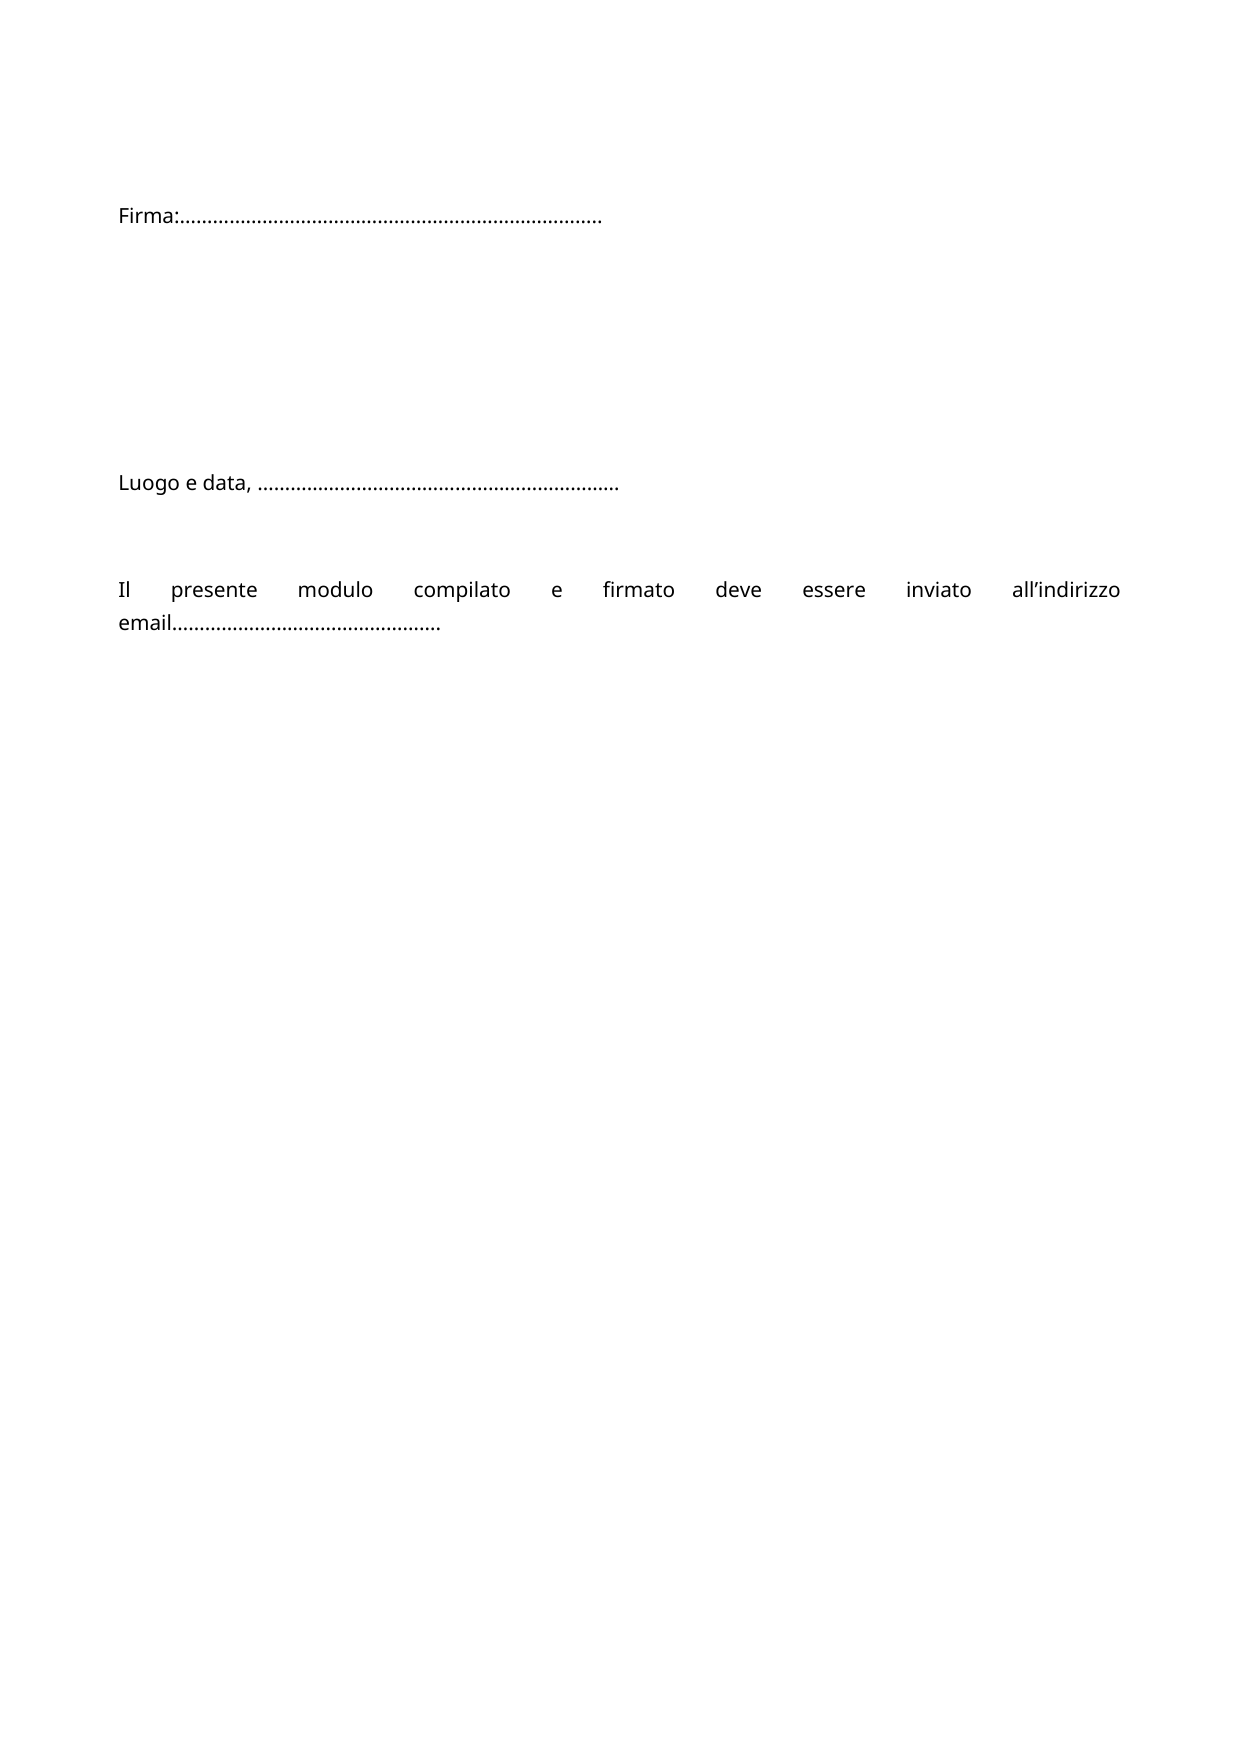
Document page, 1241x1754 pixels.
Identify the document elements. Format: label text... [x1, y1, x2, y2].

text Il presente modulo compilato e firmato deve essere inviato all’indirizzo email…………………………………………. [118, 575, 1122, 636]
text Luogo e data, ………………………………………………………… [118, 468, 1122, 497]
text Firma:………………………………………………………………….. [118, 201, 1122, 229]
